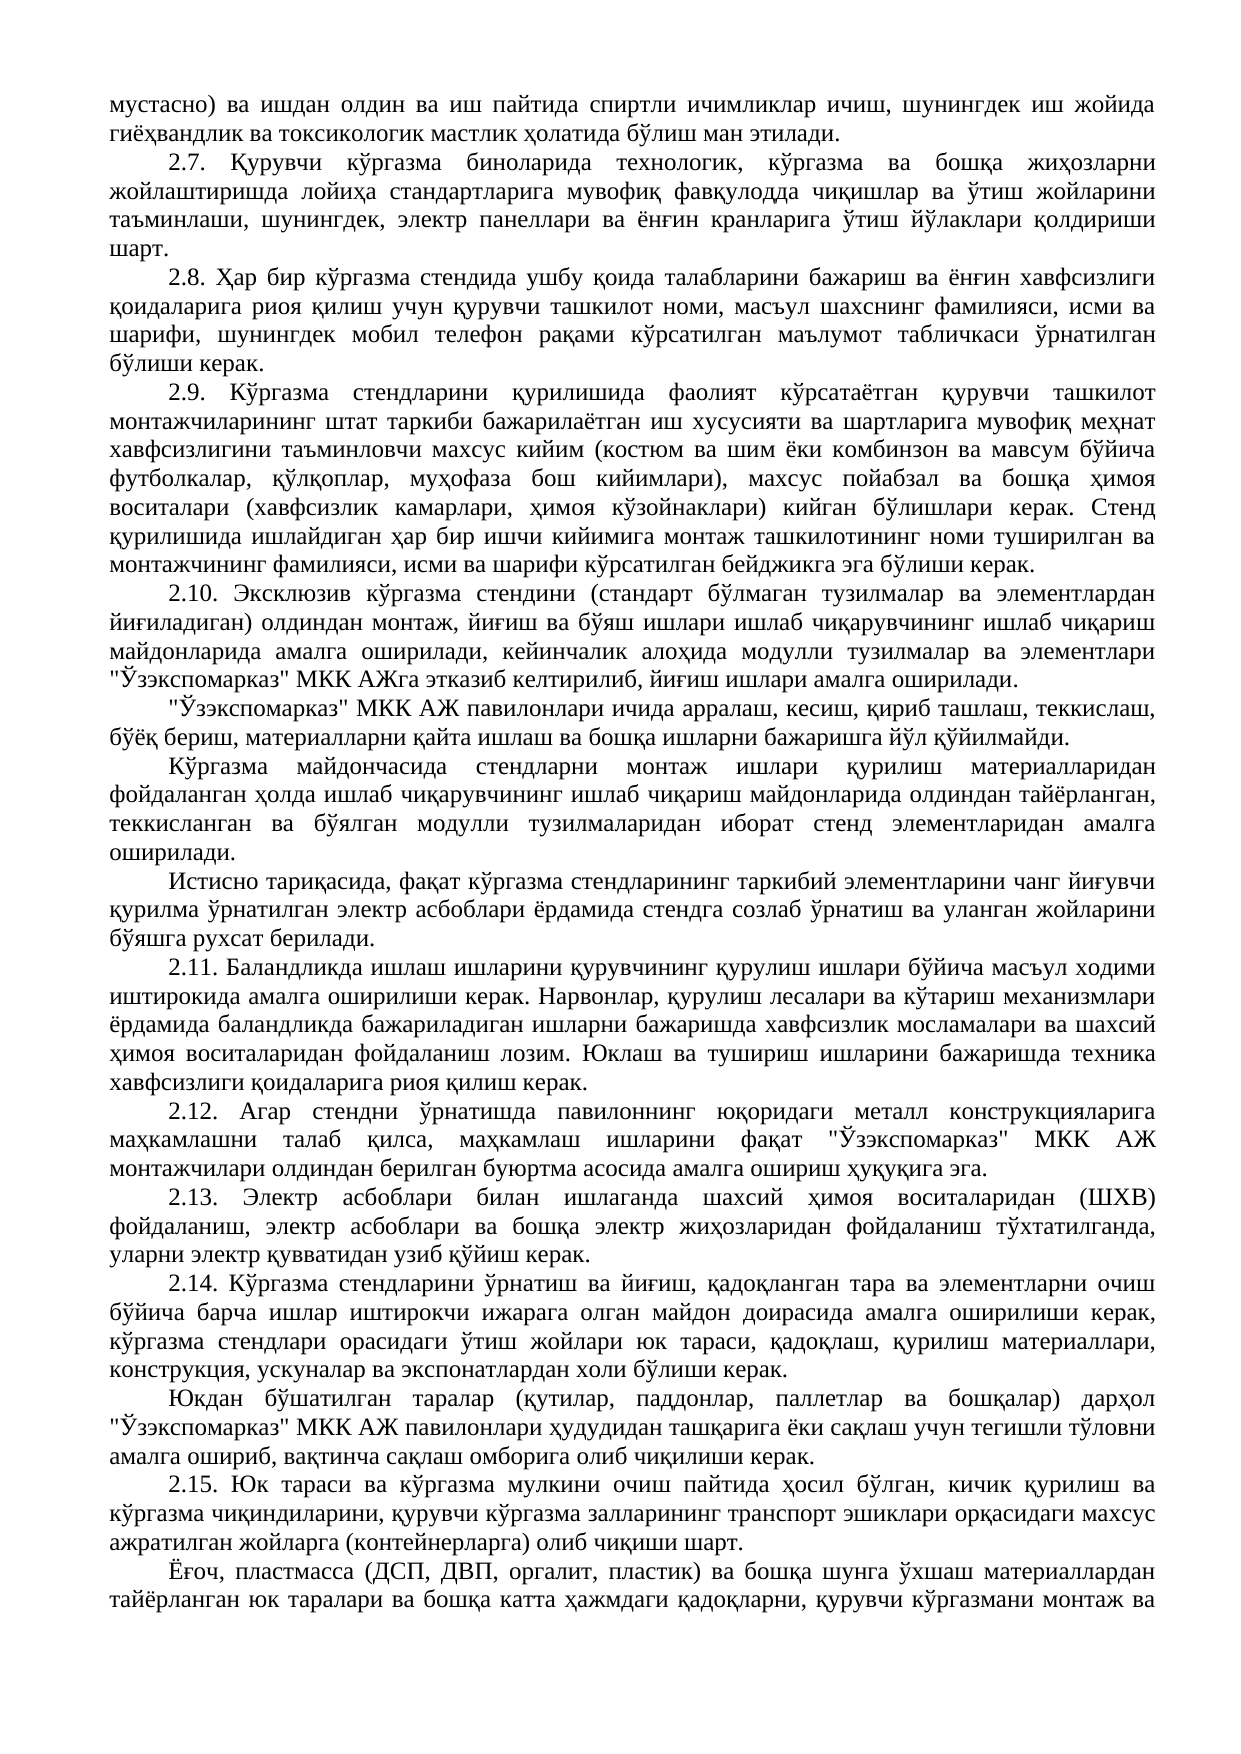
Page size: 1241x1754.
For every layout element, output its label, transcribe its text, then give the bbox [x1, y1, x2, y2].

text 2.15. Юк тараси ва кўргазма мулкини очиш пайтида ҳосил бўлган, кичик қурилиш ва кўргазма чиқиндиларини, қурувчи кўргазма залларининг транспорт эшиклари орқасидаги махсус ажратилган жойларга (контейнерларга) олиб чиқиши шарт. [109, 1469, 1157, 1556]
text Истисно тариқасида, фақат кўргазма стендларининг таркибий элементларини чанг йиғувчи қурилма ўрнатилган электр асбоблари ёрдамида стендга созлаб ўрнатиш ва уланган жойларини бўяшга рухсат берилади. [109, 866, 1157, 952]
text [109, 89, 1157, 147]
text 2.10. Эксклюзив кўргазма стендини (стандарт бўлмаган тузилмалар ва элементлардан йиғиладиган) олдиндан монтаж, йиғиш ва бўяш ишлари ишлаб чиқарувчининг ишлаб чиқариш майдонларида амалга оширилади, кейинчалик алоҳида модулли тузилмалар ва элементлари "Ўзэкспомарказ" МКК АЖга этказиб келтирилиб, йиғиш ишлари амалга оширилади. [109, 578, 1157, 693]
text 2.14. Кўргазма стендларини ўрнатиш ва йиғиш, қадоқланган тара ва элементларни очиш бўйича барча ишлар иштирокчи ижарага олган майдон доирасида амалга оширилиши керак, кўргазма стендлари орасидаги ўтиш жойлари юк тараси, қадоқлаш, қурилиш материаллари, конструкция, ускуналар ва экспонатлардан холи бўлиши керак. [109, 1268, 1157, 1383]
text 2.7. Қурувчи кўргазма биноларида технологик, кўргазма ва бошқа жиҳозларни жойлаштиришда лойиҳа стандартларига мувофиқ фавқулодда чиқишлар ва ўтиш жойларини таъминлаши, шунингдек, электр панеллари ва ёнғин кранларига ўтиш йўлаклари қолдириши шарт. [109, 147, 1157, 262]
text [109, 1556, 1157, 1613]
text 2.9. Кўргазма стендларини қурилишида фаолият кўрсатаётган қурувчи ташкилот монтажчиларининг штат таркиби бажарилаётган иш хусусияти ва шартларига мувофиқ меҳнат хавфсизлигини таъминловчи махсус кийим (костюм ва шим ёки комбинзон ва мавсум бўйича футболкалар, қўлқоплар, муҳофаза бош кийимлари), махсус пойабзал ва бошқа ҳимоя воситалари (хавфсизлик камарлари, ҳимоя кўзойнаклари) кийган бўлишлари керак. Стенд қурилишида ишлайдиган ҳар бир ишчи кийимига монтаж ташкилотининг номи туширилган ва монтажчининг фамилияси, исми ва шарифи кўрсатилган бейджикга эга бўлиши керак. [109, 377, 1157, 578]
text 2.8. Ҳар бир кўргазма стендида ушбу қоида талабларини бажариш ва ёнғин хавфсизлиги қоидаларига риоя қилиш учун қурувчи ташкилот номи, масъул шахснинг фамилияси, исми ва шарифи, шунингдек мобил телефон рақами кўрсатилган маълумот табличкаси ўрнатилган бўлиши керак. [109, 262, 1157, 377]
text 2.12. Агар стендни ўрнатишда павилоннинг юқоридаги металл конструкцияларига маҳкамлашни талаб қилса, маҳкамлаш ишларини фақат "Ўзэкспомарказ" МКК АЖ монтажчилари олдиндан берилган буюртма асосида амалга ошириш ҳуқуқига эга. [109, 1096, 1157, 1182]
text "Ўзэкспомарказ" МКК АЖ павилонлари ичида арралаш, кесиш, қириб ташлаш, теккислаш, бўёқ бериш, материалларни қайта ишлаш ва бошқа ишларни бажаришга йўл қўйилмайди. [109, 693, 1157, 751]
text 2.11. Баландликда ишлаш ишларини қурувчининг қурулиш ишлари бўйича масъул ходими иштирокида амалга оширилиши керак. Нарвонлар, қурулиш лесалари ва кўтариш механизмлари ёрдамида баландликда бажариладиган ишларни бажаришда хавфсизлик мосламалари ва шахсий ҳимоя воситаларидан фойдаланиш лозим. Юклаш ва тушириш ишларини бажаришда техника хавфсизлиги қоидаларига риоя қилиш керак. [109, 952, 1157, 1096]
text Юкдан бўшатилган таралар (қутилар, паддонлар, паллетлар ва бошқалар) дарҳол "Ўзэкспомарказ" МКК АЖ павилонлари ҳудудидан ташқарига ёки сақлаш учун тегишли тўловни амалга ошириб, вақтинча сақлаш омборига олиб чиқилиши керак. [109, 1383, 1157, 1469]
text 2.13. Электр асбоблари билан ишлаганда шахсий ҳимоя воситаларидан (ШХВ) фойдаланиш, электр асбоблари ва бошқа электр жиҳозларидан фойдаланиш тўхтатилганда, уларни электр қувватидан узиб қўйиш керак. [109, 1182, 1157, 1268]
text Кўргазма майдончасида стендларни монтаж ишлари қурилиш материалларидан фойдаланган ҳолда ишлаб чиқарувчининг ишлаб чиқариш майдонларида олдиндан тайёрланган, теккисланган ва бўялган модулли тузилмаларидан иборат стенд элементларидан амалга оширилади. [109, 751, 1157, 866]
